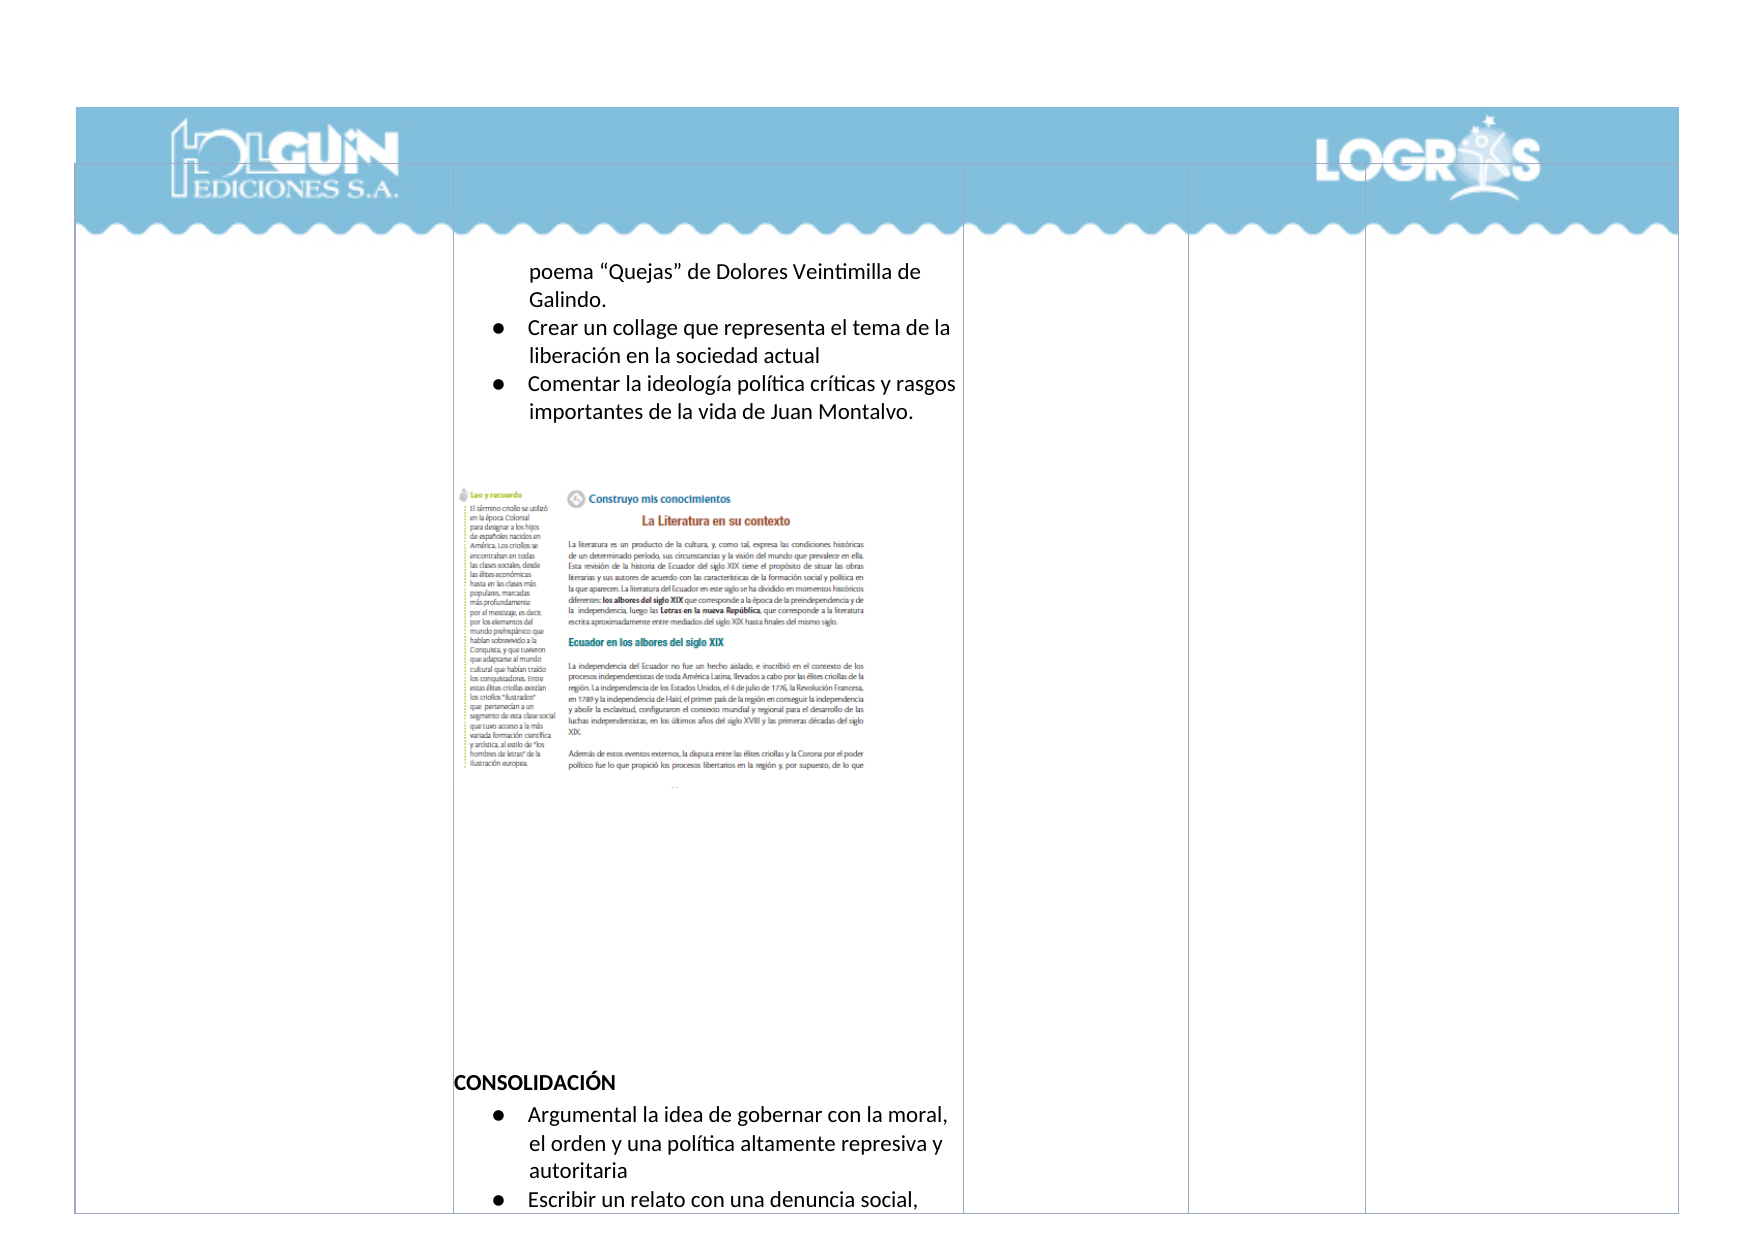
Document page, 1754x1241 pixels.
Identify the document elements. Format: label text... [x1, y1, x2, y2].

picture [453, 481, 868, 788]
picture [75, 107, 1679, 163]
table_cell Texto Tarjetas Cd Internet Computadora Grabadora Marcadores Computadora Pendrive Cuadernos [964, 164, 1188, 1213]
